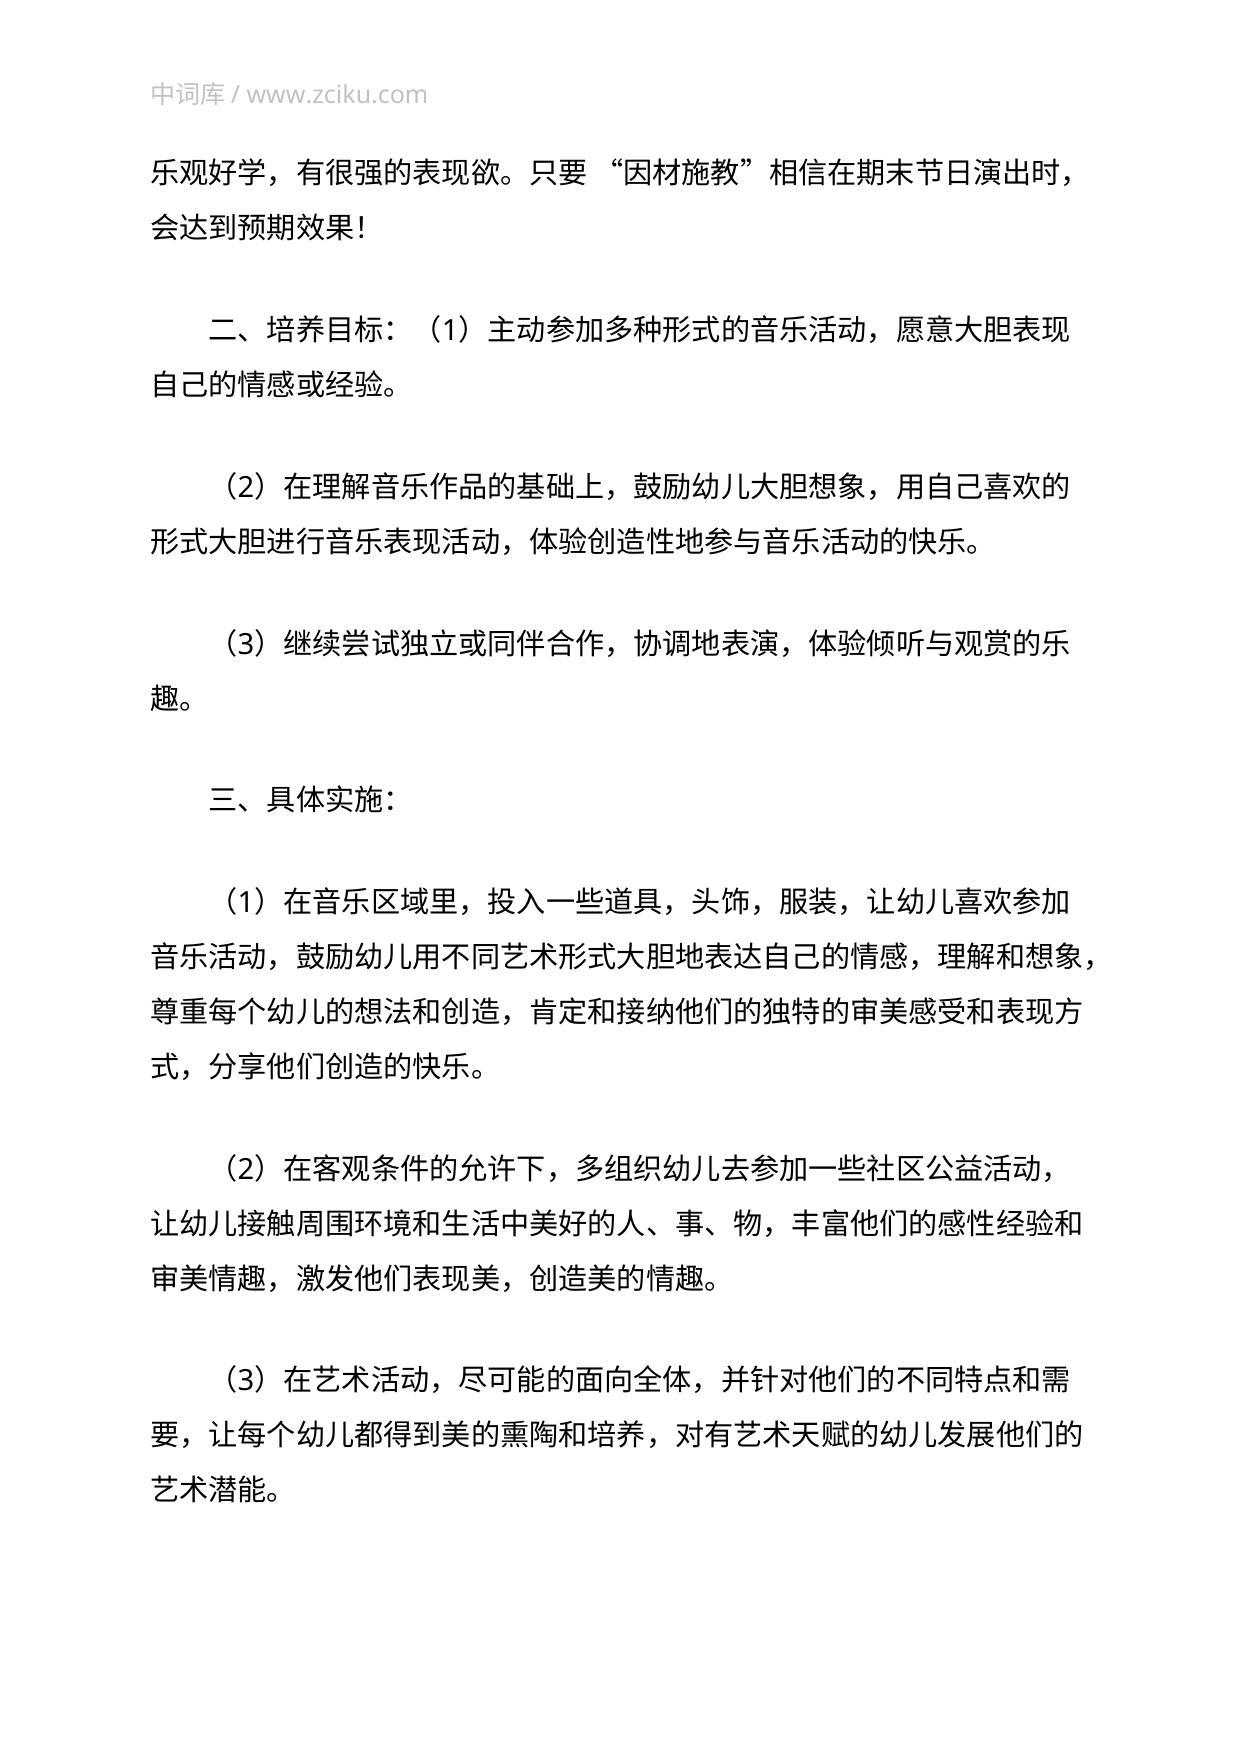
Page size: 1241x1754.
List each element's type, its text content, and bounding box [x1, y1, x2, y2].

text （3）继续尝试独立或同伴合作，协调地表演，体验倾听与观赏的乐趣。 [150, 620, 1090, 717]
text （2）在理解音乐作品的基础上，鼓励幼儿大胆想象，用自己喜欢的形式大胆进行音乐表现活动，体验创造性地参与音乐活动的快乐。 [150, 463, 1090, 561]
text （3）在艺术活动，尽可能的面向全体，并针对他们的不同特点和需要，让每个幼儿都得到美的熏陶和培养，对有艺术天赋的幼儿发展他们的艺术潜能。 [150, 1357, 1090, 1509]
text （2）在客观条件的允许下，多组织幼儿去参加一些社区公益活动，让幼儿接触周围环境和生活中美好的人、事、物，丰富他们的感性经验和审美情趣，激发他们表现美，创造美的情趣。 [150, 1145, 1090, 1297]
text （1）在音乐区域里，投入一些道具，头饰，服装，让幼儿喜欢参加音乐活动，鼓励幼儿用不同艺术形式大胆地表达自己的情感，理解和想象，尊重每个幼儿的想法和创造，肯定和接纳他们的独特的审美感受和表现方式，分享他们创造的快乐。 [150, 879, 1090, 1086]
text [150, 150, 1090, 247]
text 三、具体实施： [150, 777, 1090, 819]
text 二、培养目标：（1）主动参加多种形式的音乐活动，愿意大胆表现自己的情感或经验。 [150, 307, 1090, 404]
